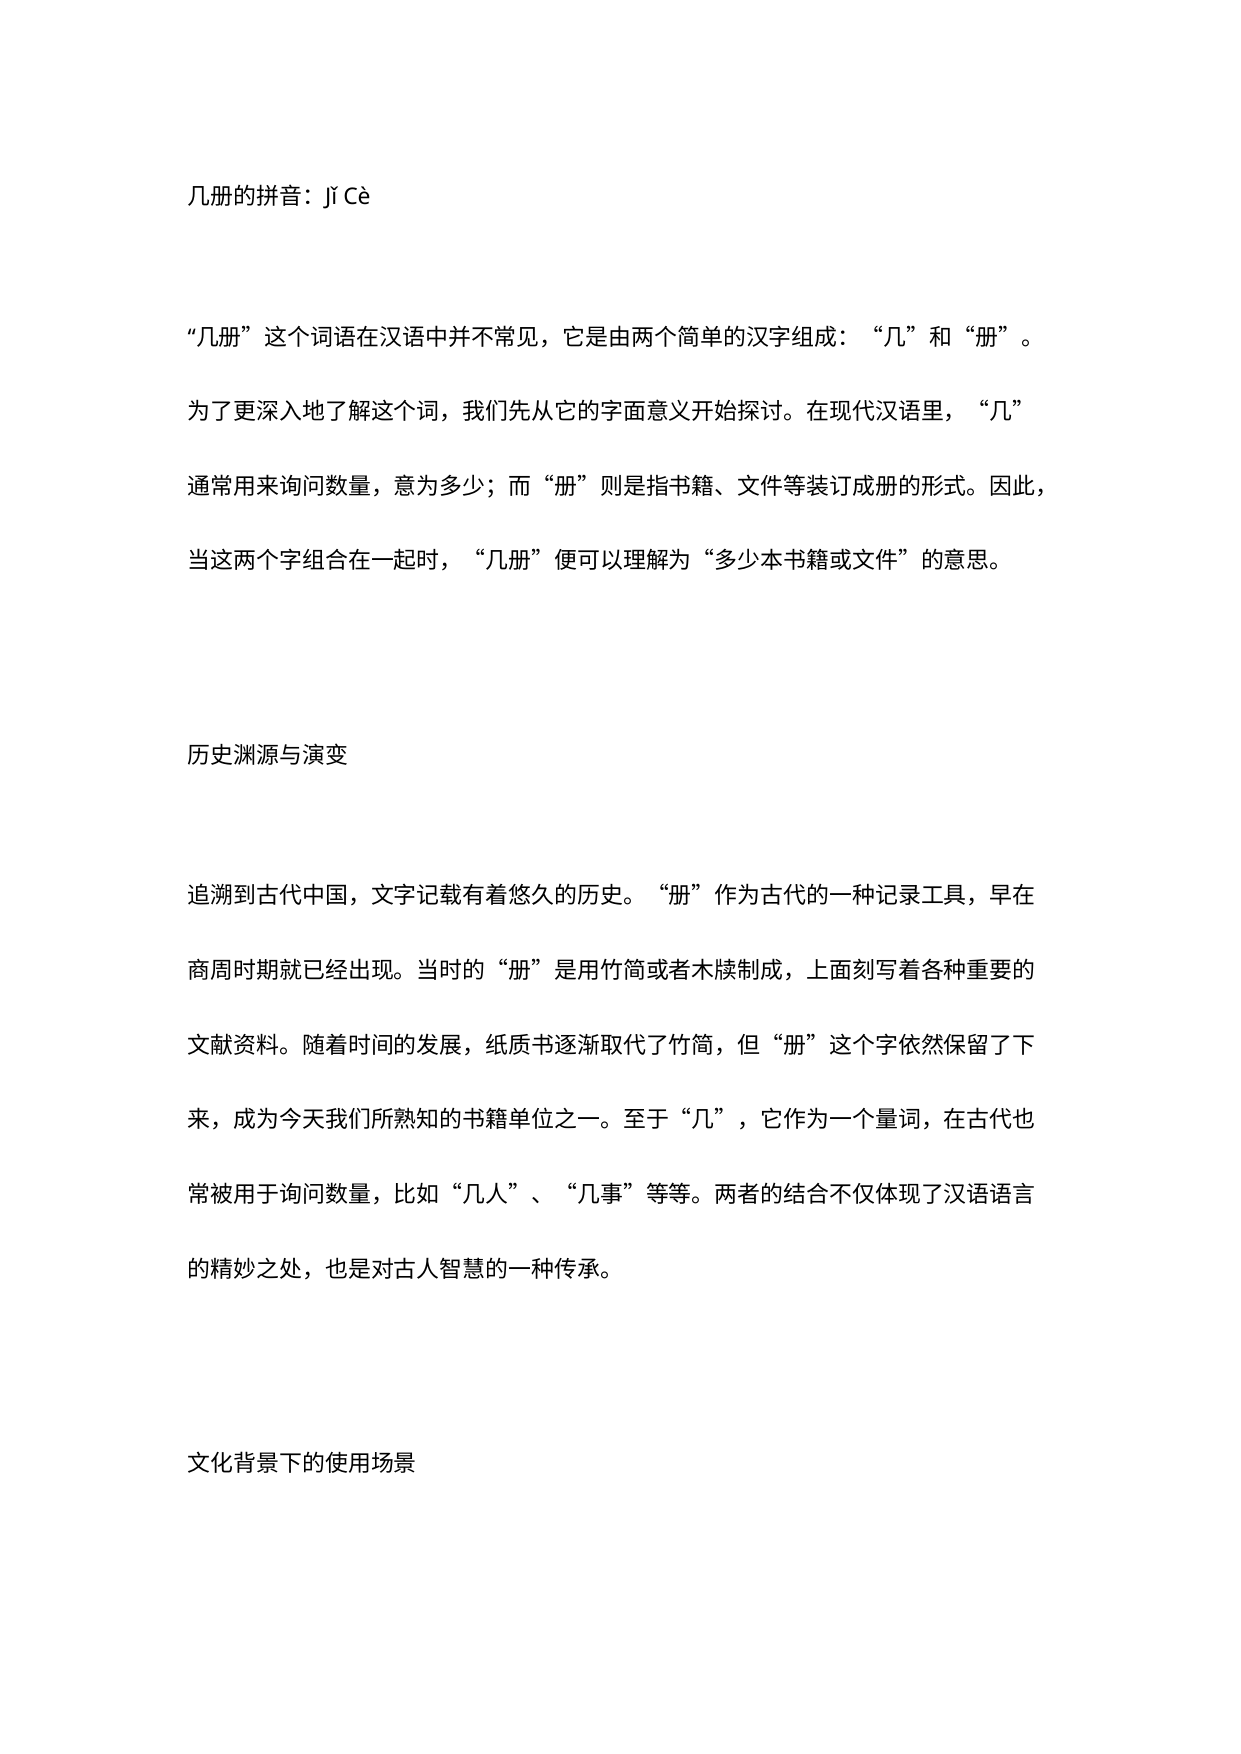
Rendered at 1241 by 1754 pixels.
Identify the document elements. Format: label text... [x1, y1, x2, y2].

text 几册的拼音：Jǐ Cè [187, 162, 1053, 227]
text 文化背景下的使用场景 [187, 1429, 1053, 1494]
text “几册”这个词语在汉语中并不常见，它是由两个简单的汉字组成：“几”和“册”。为了更深入地了解这个词，我们先从它的字面意义开始探讨。在现代汉语里，“几”通常用来询问数量，意为多少；而“册”则是指书籍、文件等装订成册的形式。因此，当这两个字组合在一起时，“几册”便可以理解为“多少本书籍或文件”的意思。 [187, 302, 1053, 592]
text 追溯到古代中国，文字记载有着悠久的历史。“册”作为古代的一种记录工具，早在商周时期就已经出现。当时的“册”是用竹简或者木牍制成，上面刻写着各种重要的文献资料。随着时间的发展，纸质书逐渐取代了竹简，但“册”这个字依然保留了下来，成为今天我们所熟知的书籍单位之一。至于“几”，它作为一个量词，在古代也常被用于询问数量，比如“几人”、“几事”等等。两者的结合不仅体现了汉语语言的精妙之处，也是对古人智慧的一种传承。 [187, 861, 1053, 1300]
text 历史渊源与演变 [187, 721, 1053, 786]
